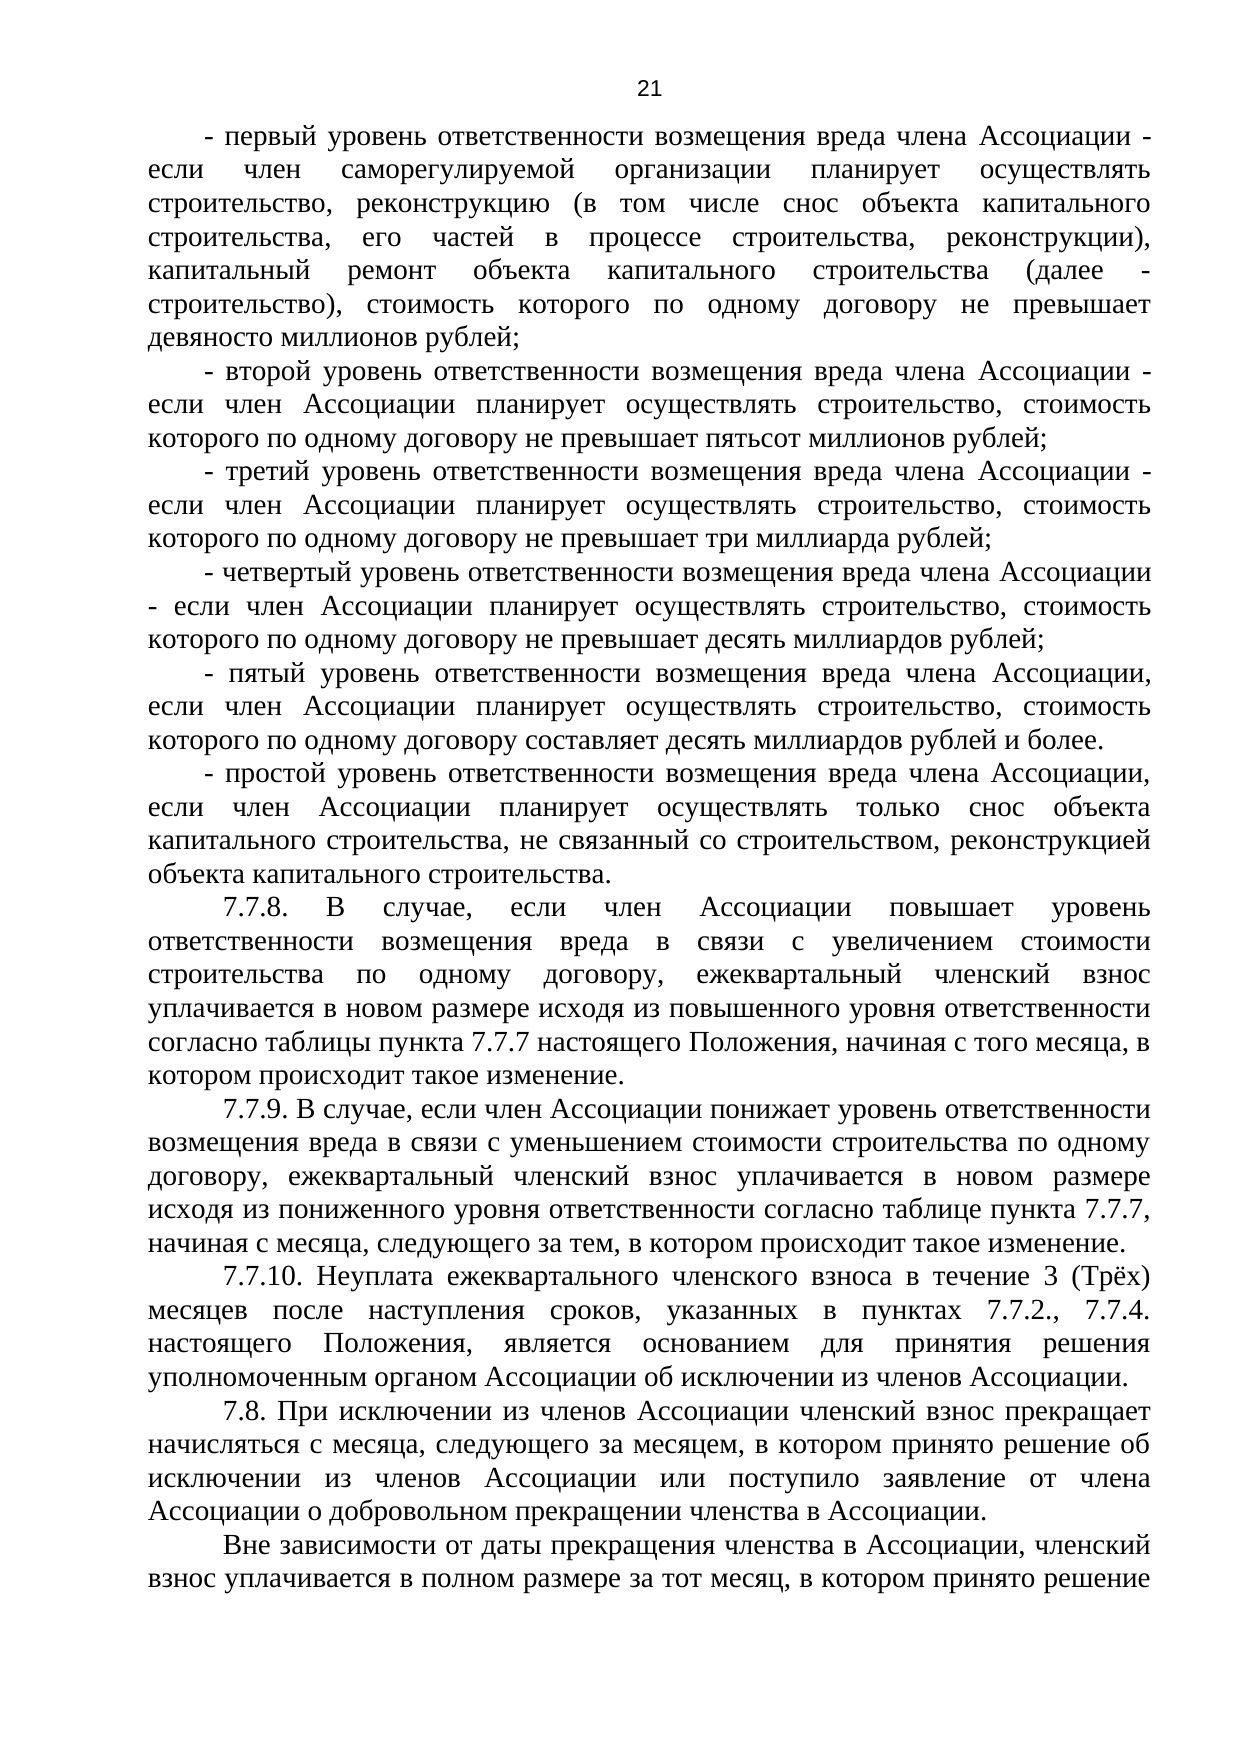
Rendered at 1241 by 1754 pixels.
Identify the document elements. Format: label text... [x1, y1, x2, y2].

text - пятый уровень ответственности возмещения вреда члена Ассоциации, если член Ассоциации планирует осуществлять строительство, стоимость которого по одному договору составляет десять миллиардов рублей и более. [148, 655, 1152, 755]
text 7.8. При исключении из членов Ассоциации членский взнос прекращает начисляться с месяца, следующего за месяцем, в котором принято решение об исключении из членов Ассоциации или поступило заявление от члена Ассоциации о добровольном прекращении членства в Ассоциации. [148, 1393, 1152, 1527]
text - четвертый уровень ответственности возмещения вреда члена Ассоциации - если член Ассоциации планирует осуществлять строительство, стоимость которого по одному договору не превышает десять миллиардов рублей; [148, 554, 1152, 655]
text 7.7.9. В случае, если член Ассоциации понижает уровень ответственности возмещения вреда в связи с уменьшением стоимости строительства по одному договору, ежеквартальный членский взнос уплачивается в новом размере исходя из пониженного уровня ответственности согласно таблице пункта 7.7.7, начиная с месяца, следующего за тем, в котором происходит такое изменение. [148, 1091, 1152, 1258]
text - второй уровень ответственности возмещения вреда члена Ассоциации - если член Ассоциации планирует осуществлять строительство, стоимость которого по одному договору не превышает пятьсот миллионов рублей; [148, 353, 1152, 453]
text 7.7.8. В случае, если член Ассоциации повышает уровень ответственности возмещения вреда в связи с увеличением стоимости строительства по одному договору, ежеквартальный членский взнос уплачивается в новом размере исходя из повышенного уровня ответственности согласно таблицы пункта 7.7.7 настоящего Положения, начиная с того месяца, в котором происходит такое изменение. [148, 889, 1152, 1091]
text - первый уровень ответственности возмещения вреда члена Ассоциации - если член саморегулируемой организации планирует осуществлять строительство, реконструкцию (в том числе снос объекта капитального строительства, его частей в процессе строительства, реконструкции), капитальный ремонт объекта капитального строительства (далее - строительство), стоимость которого по одному договору не превышает девяносто миллионов рублей; [148, 118, 1152, 353]
text 7.7.10. Неуплата ежеквартального членского взноса в течение 3 (Трёх) месяцев после наступления сроков, указанных в пунктах 7.7.2., 7.7.4. настоящего Положения, является основанием для принятия решения уполномоченным органом Ассоциации об исключении из членов Ассоциации. [148, 1258, 1152, 1393]
text - простой уровень ответственности возмещения вреда члена Ассоциации, если член Ассоциации планирует осуществлять только снос объекта капитального строительства, не связанный со строительством, реконструкцией объекта капитального строительства. [148, 755, 1152, 889]
text - третий уровень ответственности возмещения вреда члена Ассоциации - если член Ассоциации планирует осуществлять строительство, стоимость которого по одному договору не превышает три миллиарда рублей; [148, 453, 1152, 554]
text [148, 1527, 1152, 1594]
